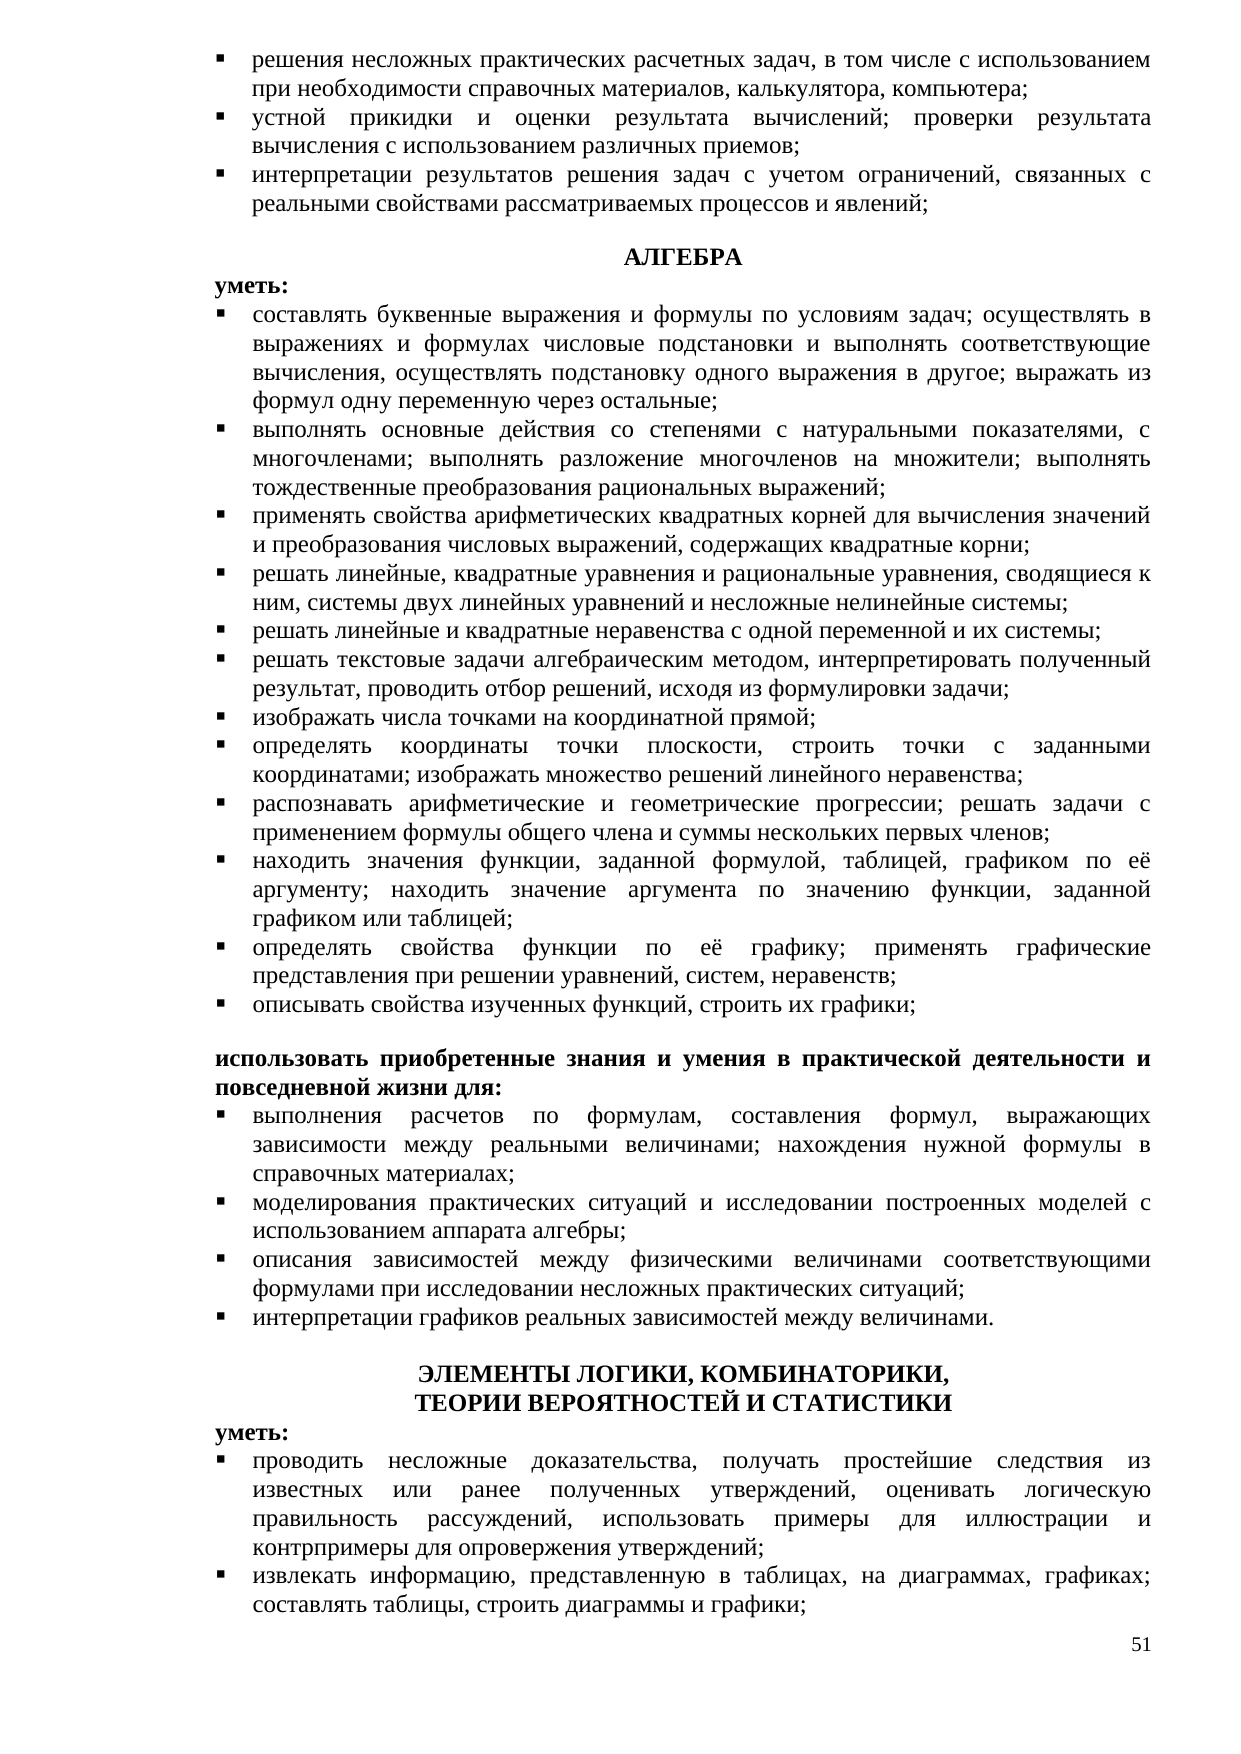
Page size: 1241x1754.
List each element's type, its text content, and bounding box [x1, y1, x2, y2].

list определять координаты точки плоскости, строить точки с заданными координатами; изображать множество решений линейного неравенства; [215, 731, 1152, 788]
list применять свойства арифметических квадратных корней для вычисления значений и преобразования числовых выражений, содержащих квадратные корни; [215, 501, 1152, 558]
list извлекать информацию, представленную в таблицах, на диаграммах, графиках; составлять таблицы, строить диаграммы и графики; [215, 1561, 1152, 1618]
list определять свойства функции по её графику; применять графические представления при решении уравнений, систем, неравенств; [215, 932, 1152, 989]
text использовать приобретенные знания и умения в практической деятельности и повседневной жизни для: [215, 1043, 1152, 1101]
text уметь: [214, 271, 1152, 299]
list находить значения функции, заданной формулой, таблицей, графиком по её аргументу; находить значение аргумента по значению функции, заданной графиком или таблицей; [215, 846, 1152, 932]
list описывать свойства изученных функций, строить их графики; [215, 989, 1152, 1018]
list интерпретации графиков реальных зависимостей между величинами. [215, 1302, 1152, 1331]
list моделирования практических ситуаций и исследовании построенных моделей с использованием аппарата алгебры; [215, 1187, 1152, 1244]
list проводить несложные доказательства, получать простейшие следствия из известных или ранее полученных утверждений, оценивать логическую правильность рассуждений, использовать примеры для иллюстрации и контрпримеры для опровержения утверждений; [215, 1446, 1152, 1561]
text уметь: [177, 1417, 1152, 1446]
text ЭЛЕМЕНТЫ ЛОГИКИ, КОМБИНАТОРИКИ, [215, 1359, 1152, 1388]
list решать линейные и квадратные неравенства с одной переменной и их системы; [215, 616, 1152, 644]
list решать линейные, квадратные уравнения и рациональные уравнения, сводящиеся к ним, системы двух линейных уравнений и несложные нелинейные системы; [215, 558, 1152, 616]
list составлять буквенные выражения и формулы по условиям задач; осуществлять в выражениях и формулах числовые подстановки и выполнять соответствующие вычисления, осуществлять подстановку одного выражения в другое; выражать из формул одну переменную через остальные; [215, 299, 1152, 414]
list изображать числа точками на координатной прямой; [215, 702, 1152, 731]
list описания зависимостей между физическими величинами соответствующими формулами при исследовании несложных практических ситуаций; [215, 1244, 1152, 1302]
list решения несложных практических расчетных задач, в том числе c использованием при необходимости справочных материалов, калькулятора, компьютера; [214, 44, 1152, 102]
list выполнять основные действия со степенями с натуральными показателями, с многочленами; выполнять разложение многочленов на множители; выполнять тождественные преобразования рациональных выражений; [215, 414, 1152, 501]
list распознавать арифметические и геометрические прогрессии; решать задачи с применением формулы общего члена и суммы нескольких первых членов; [215, 788, 1152, 846]
list выполнения расчетов по формулам, составления формул, выражающих зависимости между реальными величинами; нахождения нужной формулы в справочных материалах; [215, 1101, 1152, 1187]
text Алгебра [214, 242, 1152, 271]
list решать текстовые задачи алгебраическим методом, интерпретировать полученный результат, проводить отбор решений, исходя из формулировки задачи; [215, 644, 1152, 702]
list интерпретации результатов решения задач с учетом ограничений, связанных с реальными свойствами рассматриваемых процессов и явлений; [214, 159, 1152, 217]
list устной прикидки и оценки результата вычислений; проверки результата вычисления с использованием различных приемов; [214, 102, 1152, 159]
text ТЕОРИИ ВЕРОЯТНОСТЕЙ И СТАТИСТИКИ [215, 1388, 1152, 1417]
